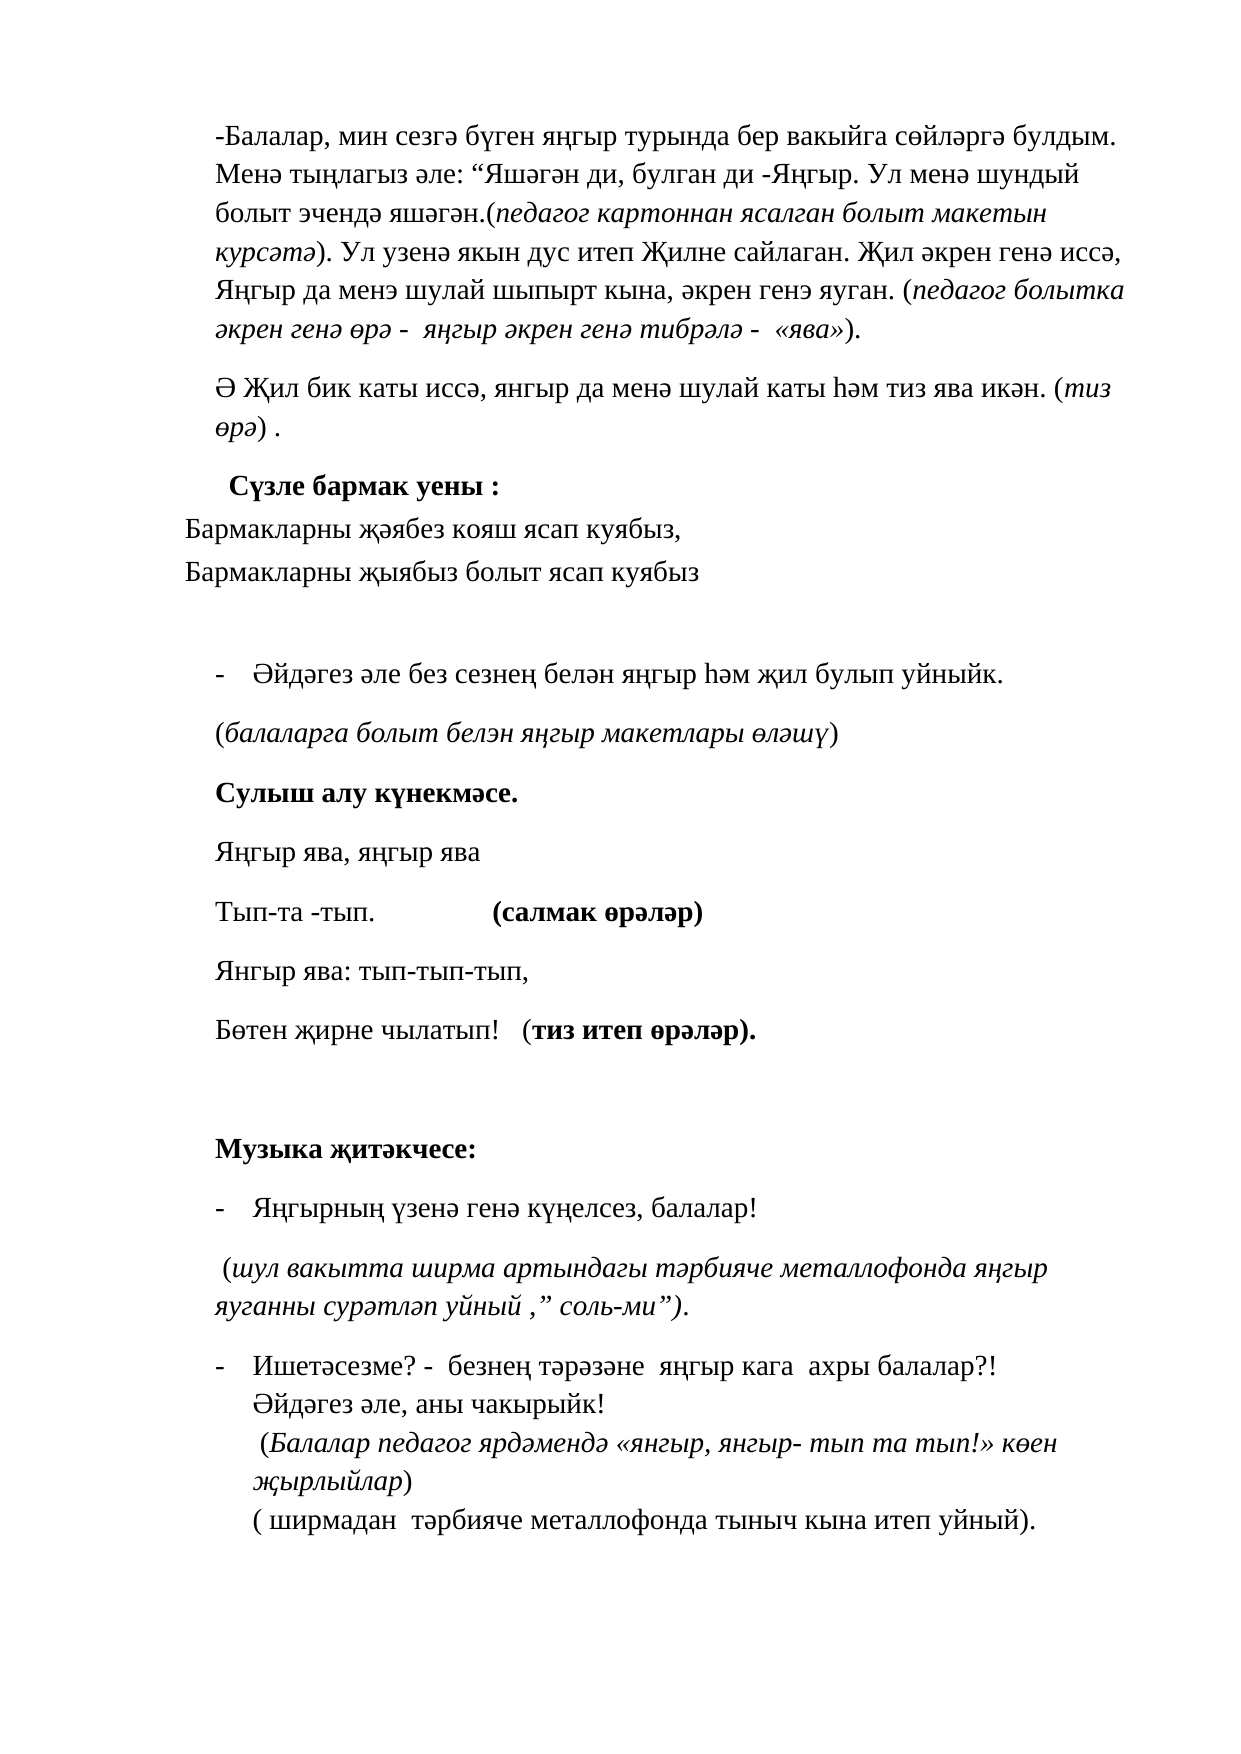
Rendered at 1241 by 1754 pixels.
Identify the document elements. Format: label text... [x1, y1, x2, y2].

text Сүзле бармак уены : [177, 468, 1152, 502]
text Бөтен җирне чылатып! (тиз итеп өрәләр). [215, 1012, 1152, 1046]
list (Балалар педагог ярдәмендә «янгыр, янгыр- тып та тып!» көен җырлыйлар) [252, 1425, 1152, 1497]
list Әйдәгез әле, аны чакырыйк! [252, 1386, 1152, 1420]
text (балаларга болыт белэн яңгыр макетлары өләшү) [215, 716, 1152, 749]
text Яңгыр ява, яңгыр ява [215, 834, 1152, 868]
text Янгыр ява: тып-тып-тып, [215, 953, 1152, 987]
text Тып-та -тып. (салмак өрәләр) [215, 894, 1152, 927]
list ( ширмадан тәрбияче металлофонда тыныч кына итеп уйный). [252, 1502, 1152, 1536]
text Ә Җил бик каты иссә, янгыр да менә шулай каты һәм тиз ява икән. (тиз өрә) . [215, 370, 1152, 442]
list Әйдәгез әле без сезнең белән яңгыр һәм җил булып уйныйк. [215, 656, 1152, 690]
text (шул вакытта ширма артындагы тәрбияче металлофонда яңгыр яуганны сурәтләп уйный ,” соль-ми”). [215, 1250, 1152, 1322]
text Сулыш алу күнекмәсе. [215, 775, 1152, 808]
text Бармакларны җыябыз болыт ясап куябыз [177, 554, 1152, 587]
text Бармакларны җәябез кояш ясап куябыз, [177, 511, 1152, 544]
text Музыка җитәкчесе: [215, 1131, 1152, 1165]
text -Балалар, мин сезгә бүген яңгыр турында бер вакыйга сөйләргә булдым. Менә тыңлагыз әле: “Яшәгән ди, булган ди -Яңгыр. Ул менә шундый болыт эчендә яшәгән.(педагог картоннан ясалган болыт макетын курсәтә). Ул узенә якын дус итеп Җилне сайлаган. Җил әкрен генә иссә, Яңгыр да менэ шулай шыпырт кына, әкрен генэ яуган. (педагог болытка әкрен генә өрә - яңгыр әкрен генә тибрәлә - «ява»). [215, 118, 1152, 344]
list Ишетәсезме? - безнең тәрәзәне яңгыр кага ахры балалар?! [215, 1348, 1152, 1381]
list Яңгырның үзенә генә күңелсез, балалар! [215, 1191, 1152, 1224]
